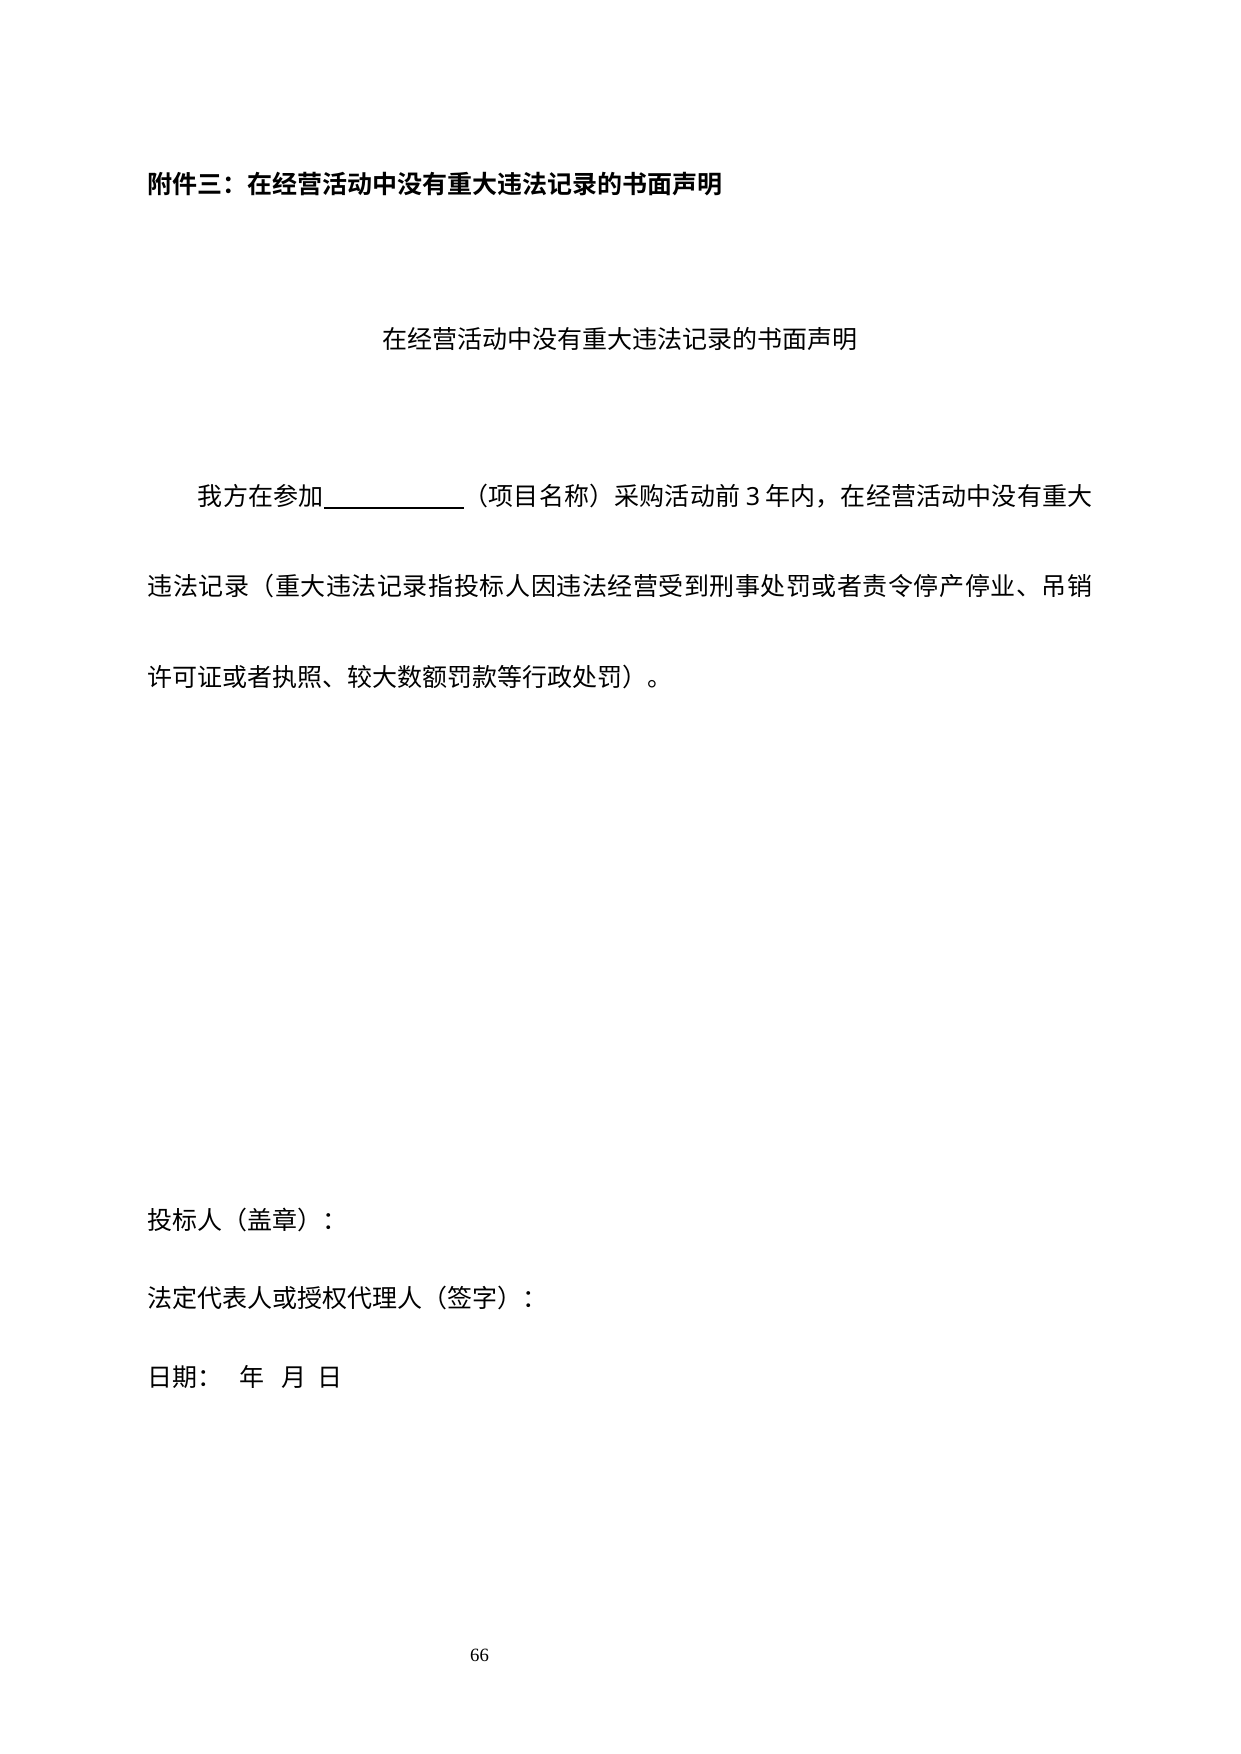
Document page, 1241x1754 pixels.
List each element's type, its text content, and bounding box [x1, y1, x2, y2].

text 我方在参加 （项目名称）采购活动前3年内，在经营活动中没有重大违法记录（重大违法记录指投标人因违法经营受到刑事处罚或者责令停产停业、吊销许可证或者执照、较大数额罚款等行政处罚）。 [148, 464, 1092, 706]
text 法定代表人或授权代理人（签字）： [148, 1267, 1092, 1327]
text 日期： 年 月 日 [148, 1345, 1092, 1406]
text 投标人（盖章）： [148, 1188, 1092, 1248]
text 附件三：在经营活动中没有重大违法记录的书面声明 [148, 152, 1092, 212]
text 在经营活动中没有重大违法记录的书面声明 [148, 308, 1092, 368]
